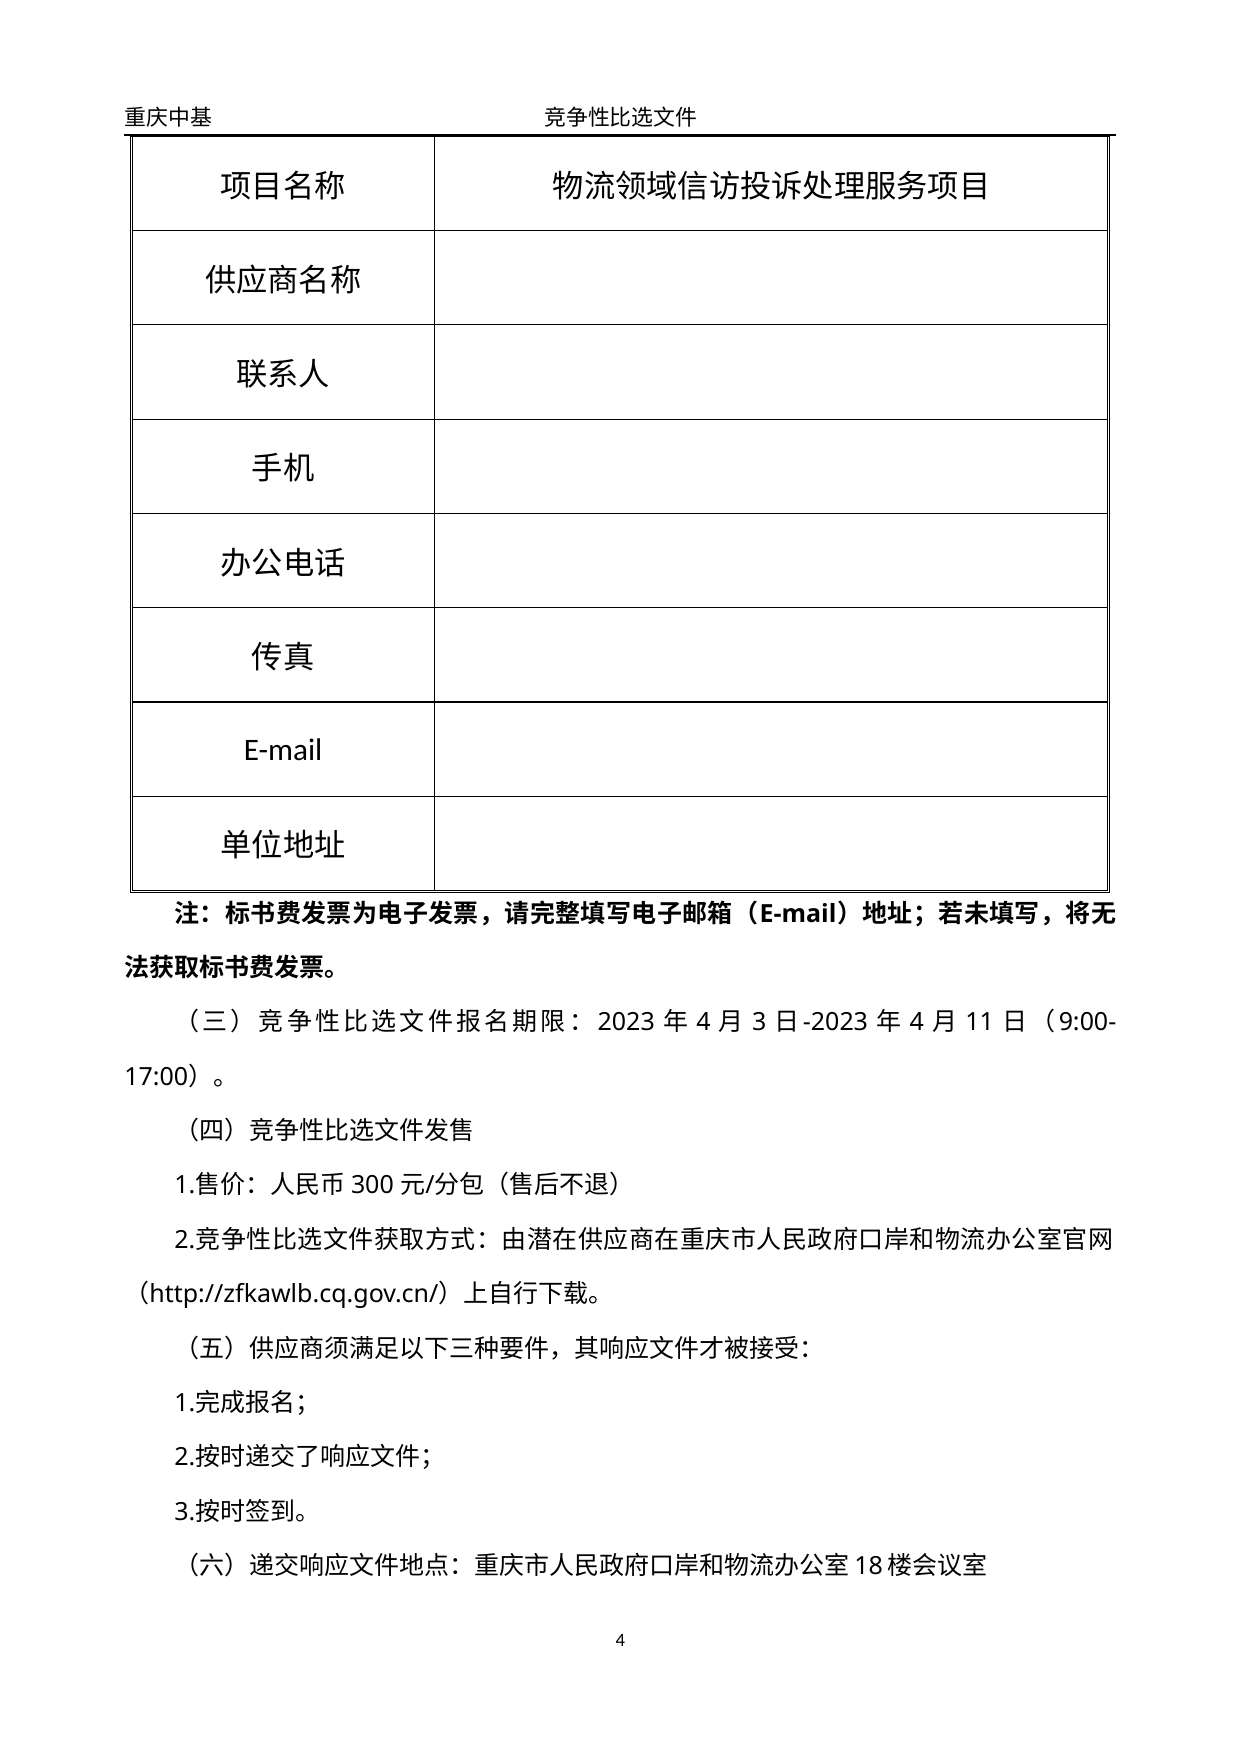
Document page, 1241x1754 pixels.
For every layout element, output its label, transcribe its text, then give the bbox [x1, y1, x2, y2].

table_cell [435, 514, 1107, 607]
table_cell 传真 [133, 608, 434, 701]
text 1.完成报名； [124, 1382, 1116, 1419]
table_cell 项目名称 [133, 137, 434, 230]
text 2.按时递交了响应文件； [124, 1437, 1116, 1473]
text 1.售价：人民币 300 元/分包（售后不退） [124, 1165, 1116, 1201]
table_cell 联系人 [133, 325, 434, 418]
text （六）递交响应文件地点：重庆市人民政府口岸和物流办公室18楼会议室 [124, 1546, 1116, 1582]
text （五）供应商须满足以下三种要件，其响应文件才被接受： [124, 1328, 1116, 1364]
text 2.竞争性比选文件获取方式：由潜在供应商在重庆市人民政府口岸和物流办公室官网（http://zfkawlb.cq.gov.cn/）上自行下载。 [124, 1219, 1116, 1310]
table_cell E-mail [133, 703, 434, 796]
table_cell 供应商名称 [133, 231, 434, 324]
table_cell 手机 [133, 420, 434, 513]
table_cell 办公电话 [133, 514, 434, 607]
table_cell [435, 420, 1107, 513]
table_cell [435, 231, 1107, 324]
text 注：标书费发票为电子发票，请完整填写电子邮箱（E-mail）地址；若未填写，将无法获取标书费发票。 [124, 893, 1116, 984]
text （三）竞争性比选文件报名期限：2023年4月3日-2023年4月11日（9:00-17:00）。 [124, 1002, 1116, 1092]
table_cell [435, 797, 1107, 890]
text 3.按时签到。 [124, 1491, 1116, 1527]
table_cell [435, 703, 1107, 796]
text （四）竞争性比选文件发售 [124, 1111, 1116, 1147]
table_cell [435, 325, 1107, 418]
table_cell 单位地址 [133, 797, 434, 890]
table_cell [435, 608, 1107, 701]
table_cell 物流领域信访投诉处理服务项目 [435, 137, 1107, 230]
